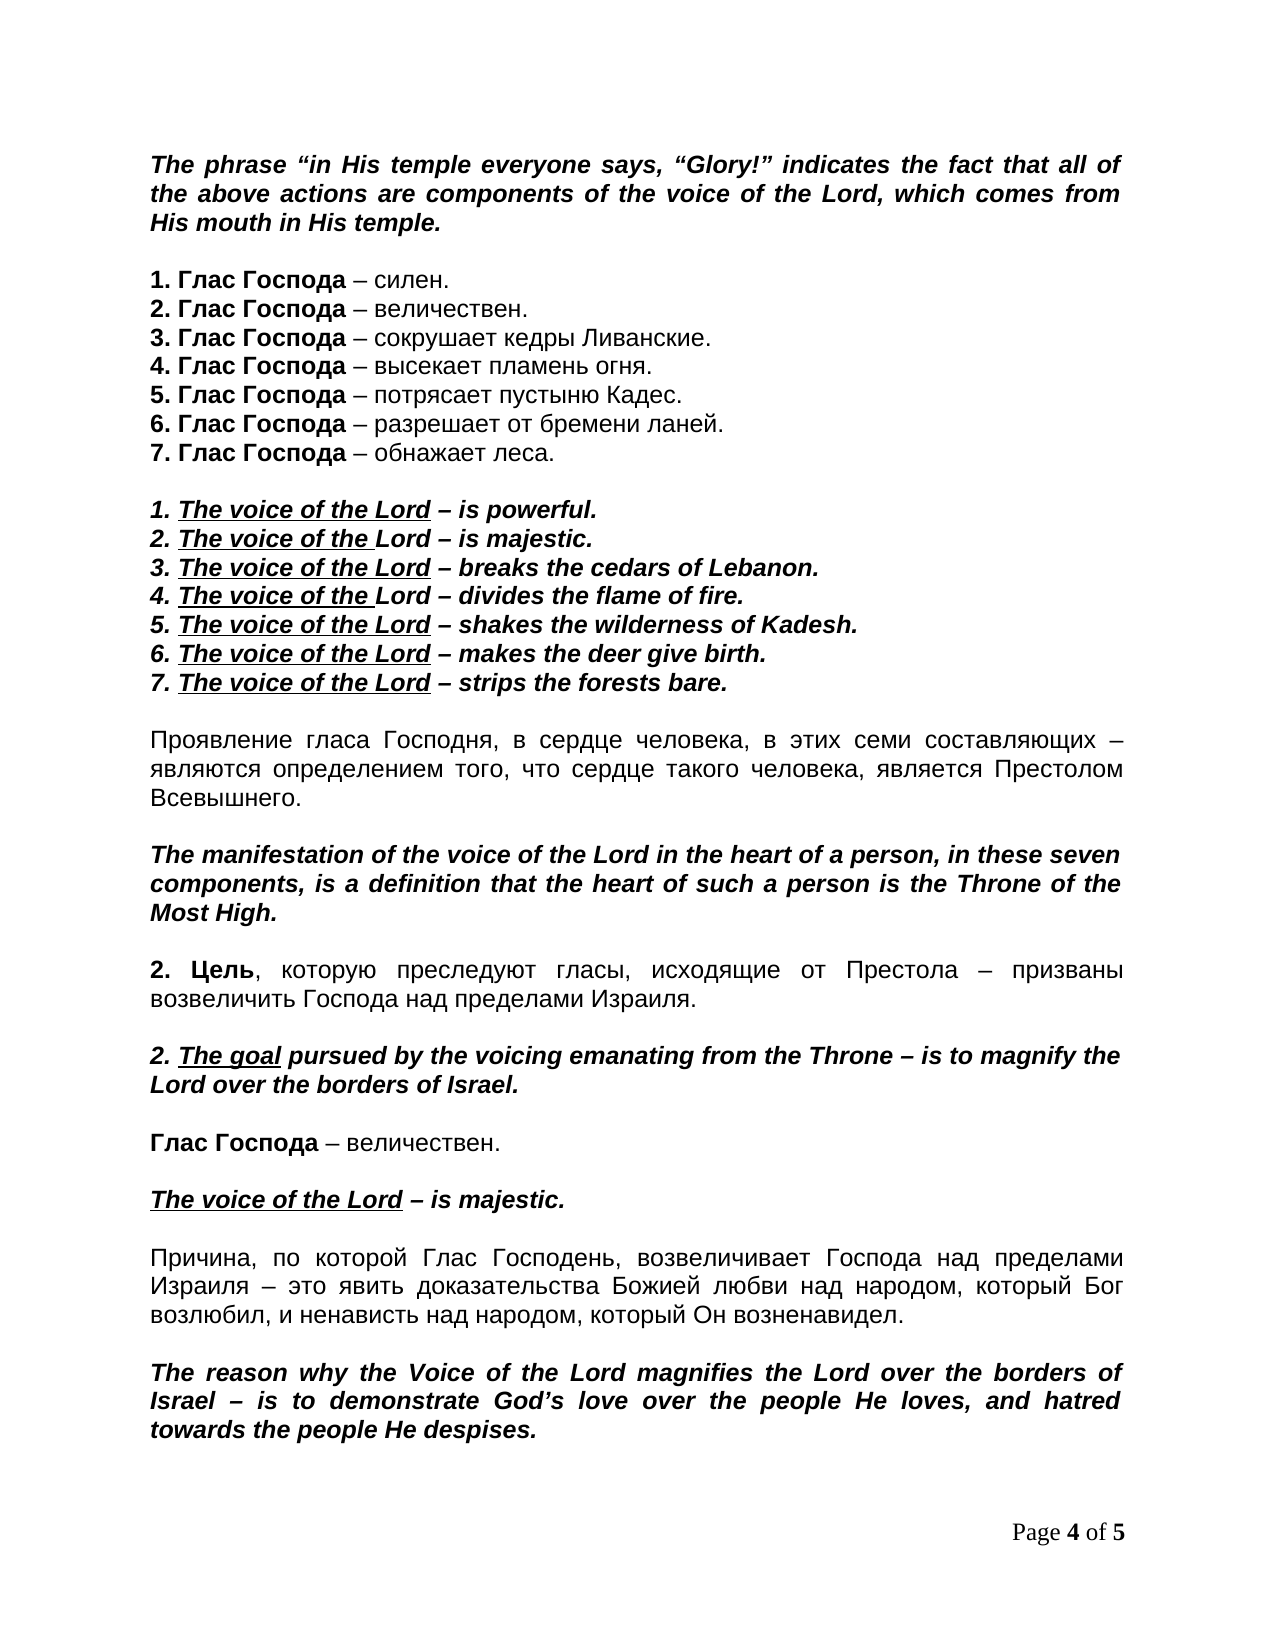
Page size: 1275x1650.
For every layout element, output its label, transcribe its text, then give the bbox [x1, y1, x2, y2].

text The manifestation of the voice of the Lord in the heart of a person, in these seven components, is a definition that the heart of such a person is the Throne of the Most High. [150, 840, 1125, 926]
text Проявление гласа Господня, в сердце человека, в этих семи составляющих – являются определением того, что сердце такого человека, является Престолом Всевышнего. [150, 725, 1125, 811]
text The voice of the Lord – is majestic. [150, 1185, 1125, 1214]
text 1. The voice of the Lord – is powerful. [150, 495, 1125, 524]
text 4. The voice of the Lord – divides the flame of fire. [150, 581, 1125, 610]
text 6. Глас Господа – разрешает от бремени ланей. [150, 409, 1125, 437]
text Причина, по которой Глас Господень, возвеличивает Господа над пределами Израиля – это явить доказательства Божией любви над народом, который Бог возлюбил, и ненависть над народом, который Он возненавидел. [150, 1242, 1125, 1329]
text The phrase “in His temple everyone says, “Glory!” indicates the fact that all of the above actions are components of the voice of the Lord, which comes from His mouth in His temple. [150, 150, 1125, 236]
text 6. The voice of the Lord – makes the deer give birth. [150, 639, 1125, 667]
text 7. Глас Господа – обнажает леса. [150, 437, 1125, 466]
text 5. Глас Господа – потрясает пустыню Кадес. [150, 380, 1125, 409]
text 1. Глас Господа – силен. [150, 265, 1125, 294]
text The reason why the Voice of the Lord magnifies the Lord over the borders of Israel – is to demonstrate God’s love over the people He loves, and hatred towards the people He despises. [150, 1357, 1125, 1444]
text 2. Цель, которую преследуют гласы, исходящие от Престола – призваны возвеличить Господа над пределами Израиля. [150, 955, 1125, 1012]
text 3. Глас Господа – сокрушает кедры Ливанские. [150, 322, 1125, 351]
text 5. The voice of the Lord – shakes the wilderness of Kadesh. [150, 610, 1125, 639]
text 2. The voice of the Lord – is majestic. [150, 524, 1125, 552]
text 2. The goal pursued by the voicing emanating from the Throne – is to magnify the Lord over the borders of Israel. [150, 1041, 1125, 1099]
text 4. Глас Господа – высекает пламень огня. [150, 351, 1125, 380]
text 7. The voice of the Lord – strips the forests bare. [150, 667, 1125, 696]
text 2. Глас Господа – величествен. [150, 294, 1125, 322]
text 3. The voice of the Lord – breaks the cedars of Lebanon. [150, 552, 1125, 581]
text Глас Господа – величествен. [150, 1127, 1125, 1156]
